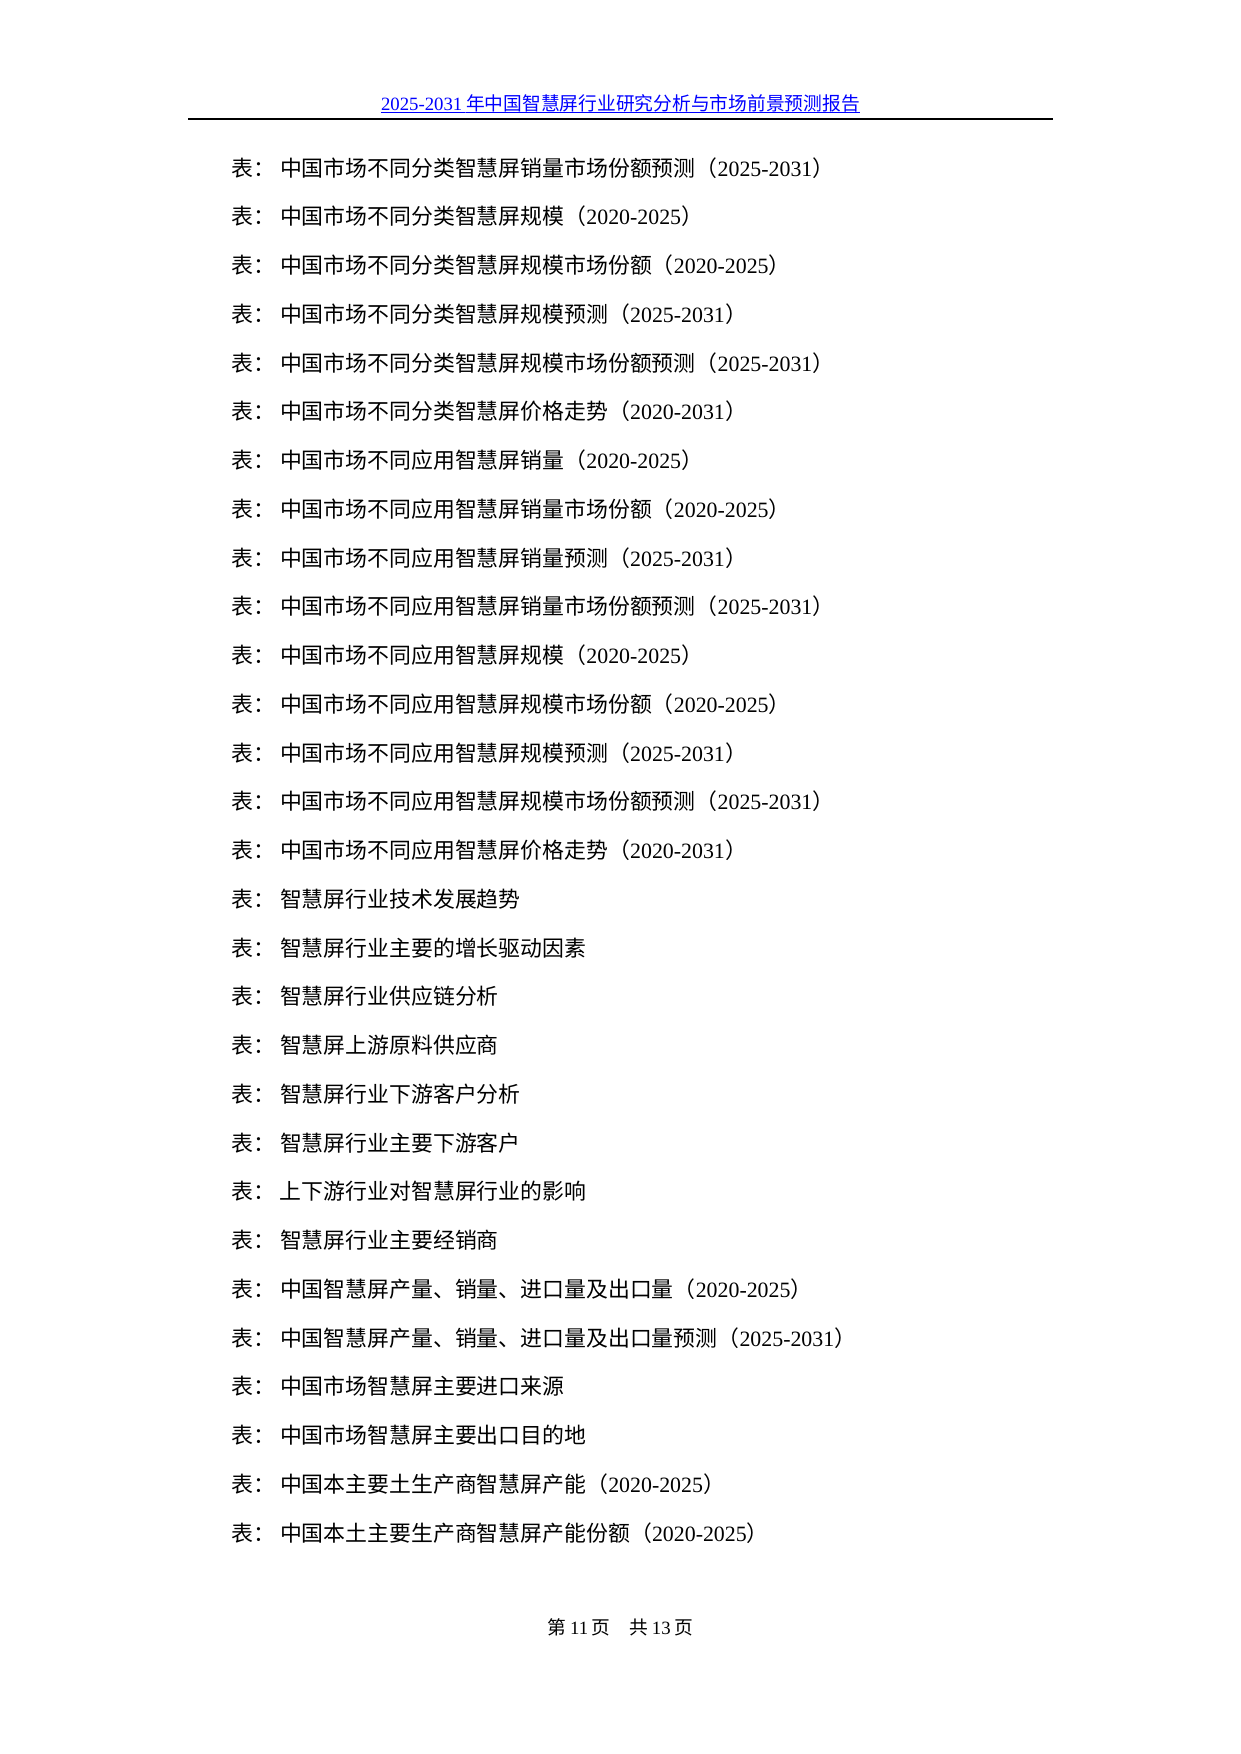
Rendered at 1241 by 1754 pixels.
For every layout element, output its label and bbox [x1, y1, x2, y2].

text [187, 150, 1053, 1548]
